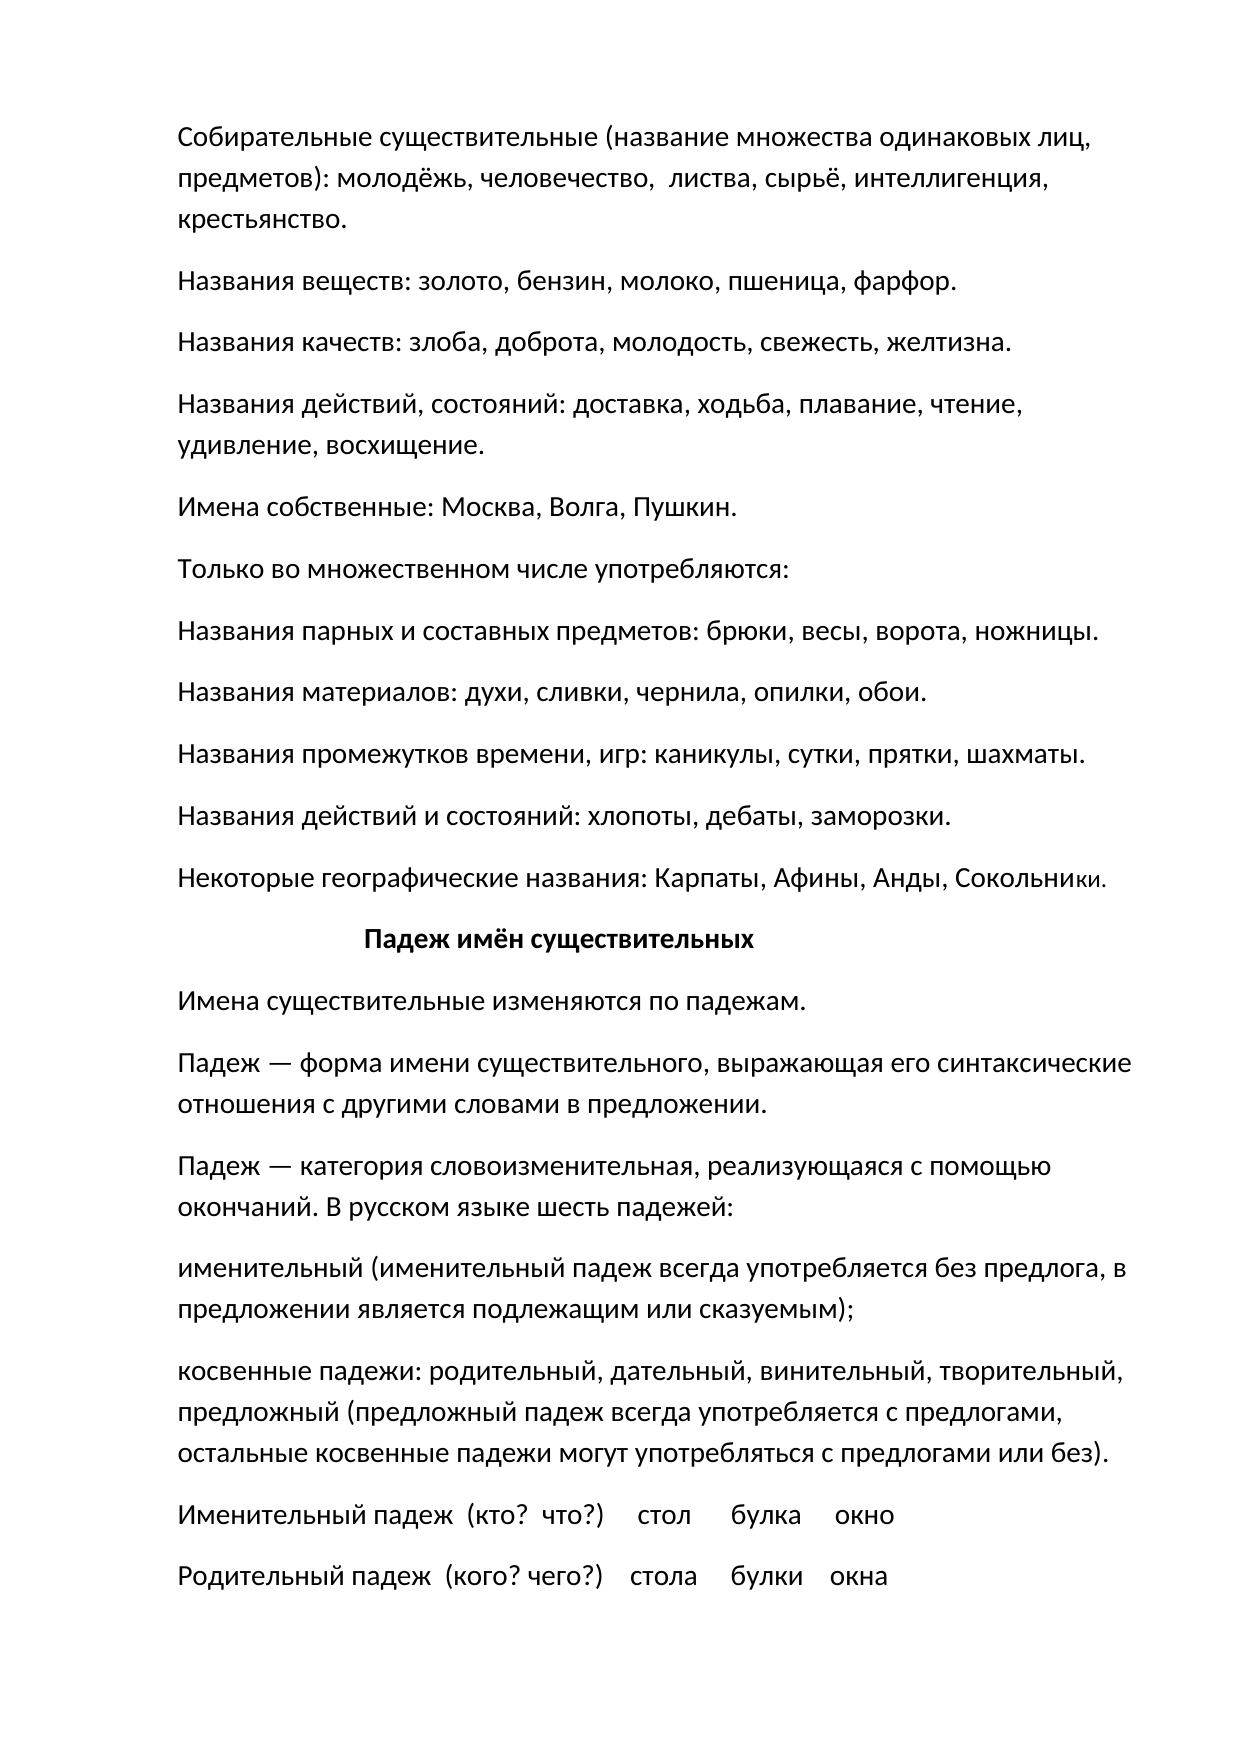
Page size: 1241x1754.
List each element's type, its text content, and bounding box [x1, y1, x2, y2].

text Названия парных и составных предметов: брюки, весы, ворота, ножницы. [177, 612, 1152, 647]
text косвенные падежи: родительный, дательный, винительный, творительный, предложный (предложный падеж всегда употребляется с предлогами, остальные косвенные падежи могут употребляться с предлогами или без). [177, 1352, 1152, 1469]
text именительный (именительный падеж всегда упот­ребляется без предлога, в предложении является подлежащим или сказуемым); [177, 1249, 1152, 1326]
text Имена собственные: Москва, Волга, Пушкин. [177, 488, 1152, 524]
text Названия материалов: духи, сливки, чернила, опилки, обои. [177, 673, 1152, 709]
text Имена существительные изменяются по падежам. [177, 982, 1152, 1018]
text Падеж — категория словоизменительная, реализующаяся с помощью окончаний. В русском языке шесть падежей: [177, 1147, 1152, 1223]
text Названия качеств: злоба, доброта, молодость, свежесть, желтизна. [177, 323, 1152, 359]
text Названия действий, состояний: доставка, ходьба, плавание, чтение, удивление, восхищение. [177, 385, 1152, 462]
text Только во множественном числе употребляются: [177, 550, 1152, 585]
text Собирательные существительные (название множества одинаковых лиц, предметов): молодёжь, человечество, листва, сырьё, интеллигенция, крестьянство. [177, 118, 1152, 236]
text Родительный падеж (кого? чего?) стола булки окна [177, 1557, 1152, 1593]
text Названия веществ: золото, бензин, молоко, пшеница, фарфор. [177, 262, 1152, 297]
text Названия промежутков времени, игр: каникулы, сутки, прятки, шахматы. [177, 735, 1152, 771]
text Названия действий и состояний: хлопоты, дебаты, заморозки. [177, 797, 1152, 832]
text Именительный падеж (кто? что?) стол булка окно [177, 1496, 1152, 1531]
text Падеж имён существительных [177, 920, 1152, 956]
text Падеж — форма имени существительного, выражающая его синтаксические отношения с другими словами в предложении. [177, 1044, 1152, 1121]
text Некоторые географические названия: Карпаты, Афины, Анды, Сокольники. [177, 859, 1152, 894]
